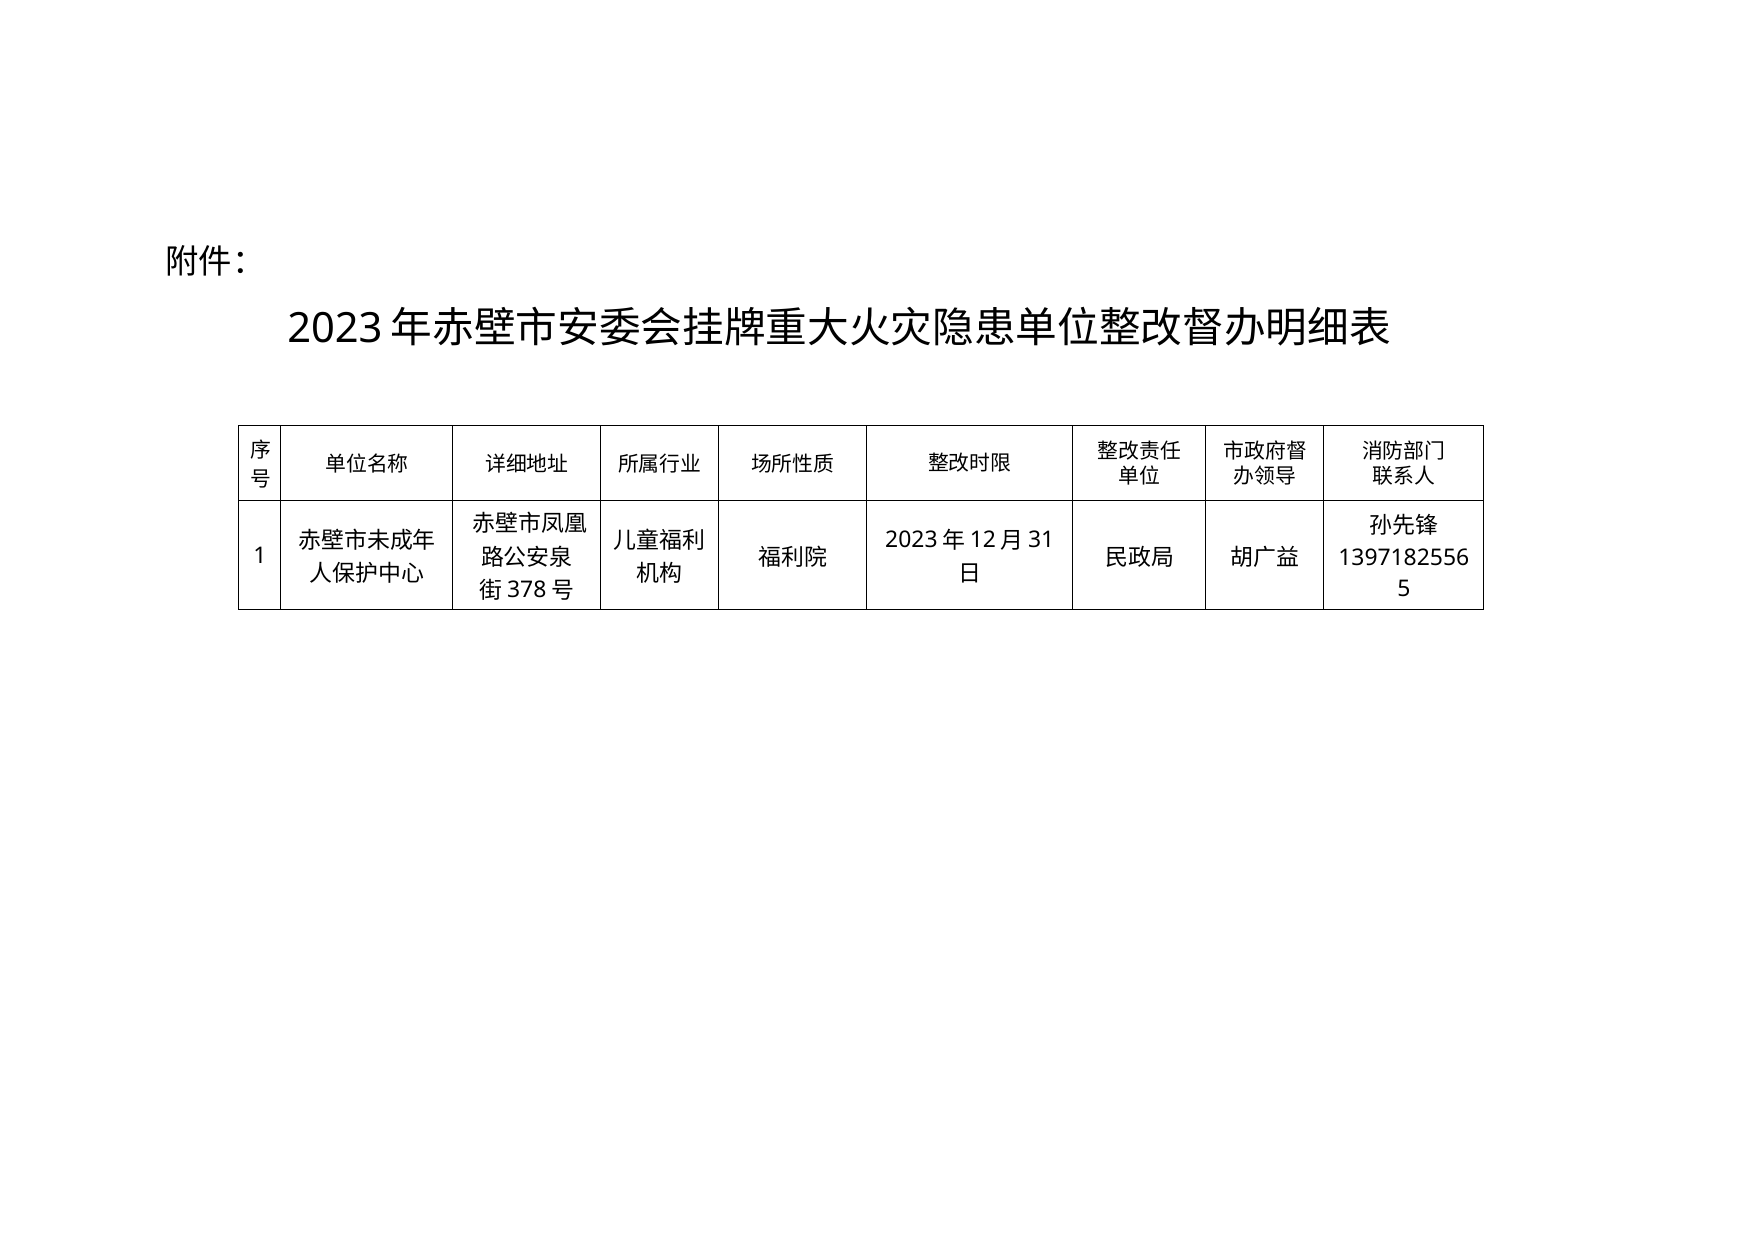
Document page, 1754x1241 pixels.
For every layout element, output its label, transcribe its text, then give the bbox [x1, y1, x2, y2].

table_cell 福利院 [719, 501, 866, 609]
table_header 单位名称 [281, 426, 452, 500]
table_header 整改责任 单位 [1073, 426, 1205, 500]
table_cell 孙先锋13971825565 [1324, 501, 1483, 609]
table_header 详细地址 [453, 426, 600, 500]
table_cell 儿童福利机构 [601, 501, 718, 609]
table_cell 赤壁市未成年人保护中心 [281, 501, 452, 609]
table_cell 1 [239, 501, 280, 609]
table_header 场所性质 [719, 426, 866, 500]
table_cell 民政局 [1073, 501, 1205, 609]
table_header 消防部门 联系人 [1324, 426, 1483, 500]
table_cell 2023年12月31日 [867, 501, 1072, 609]
text 附件： [165, 227, 1512, 292]
table_header 序号 [239, 426, 280, 500]
table_header 所属行业 [601, 426, 718, 500]
table_header 整改时限 [867, 426, 1072, 500]
table_cell 赤壁市凤凰路公安泉 街378号 [453, 501, 600, 609]
table_header 市政府督办领导 [1206, 426, 1323, 500]
table_cell 胡广益 [1206, 501, 1323, 609]
text 2023年赤壁市安委会挂牌重大火灾隐患单位整改督办明细表 [165, 292, 1512, 357]
